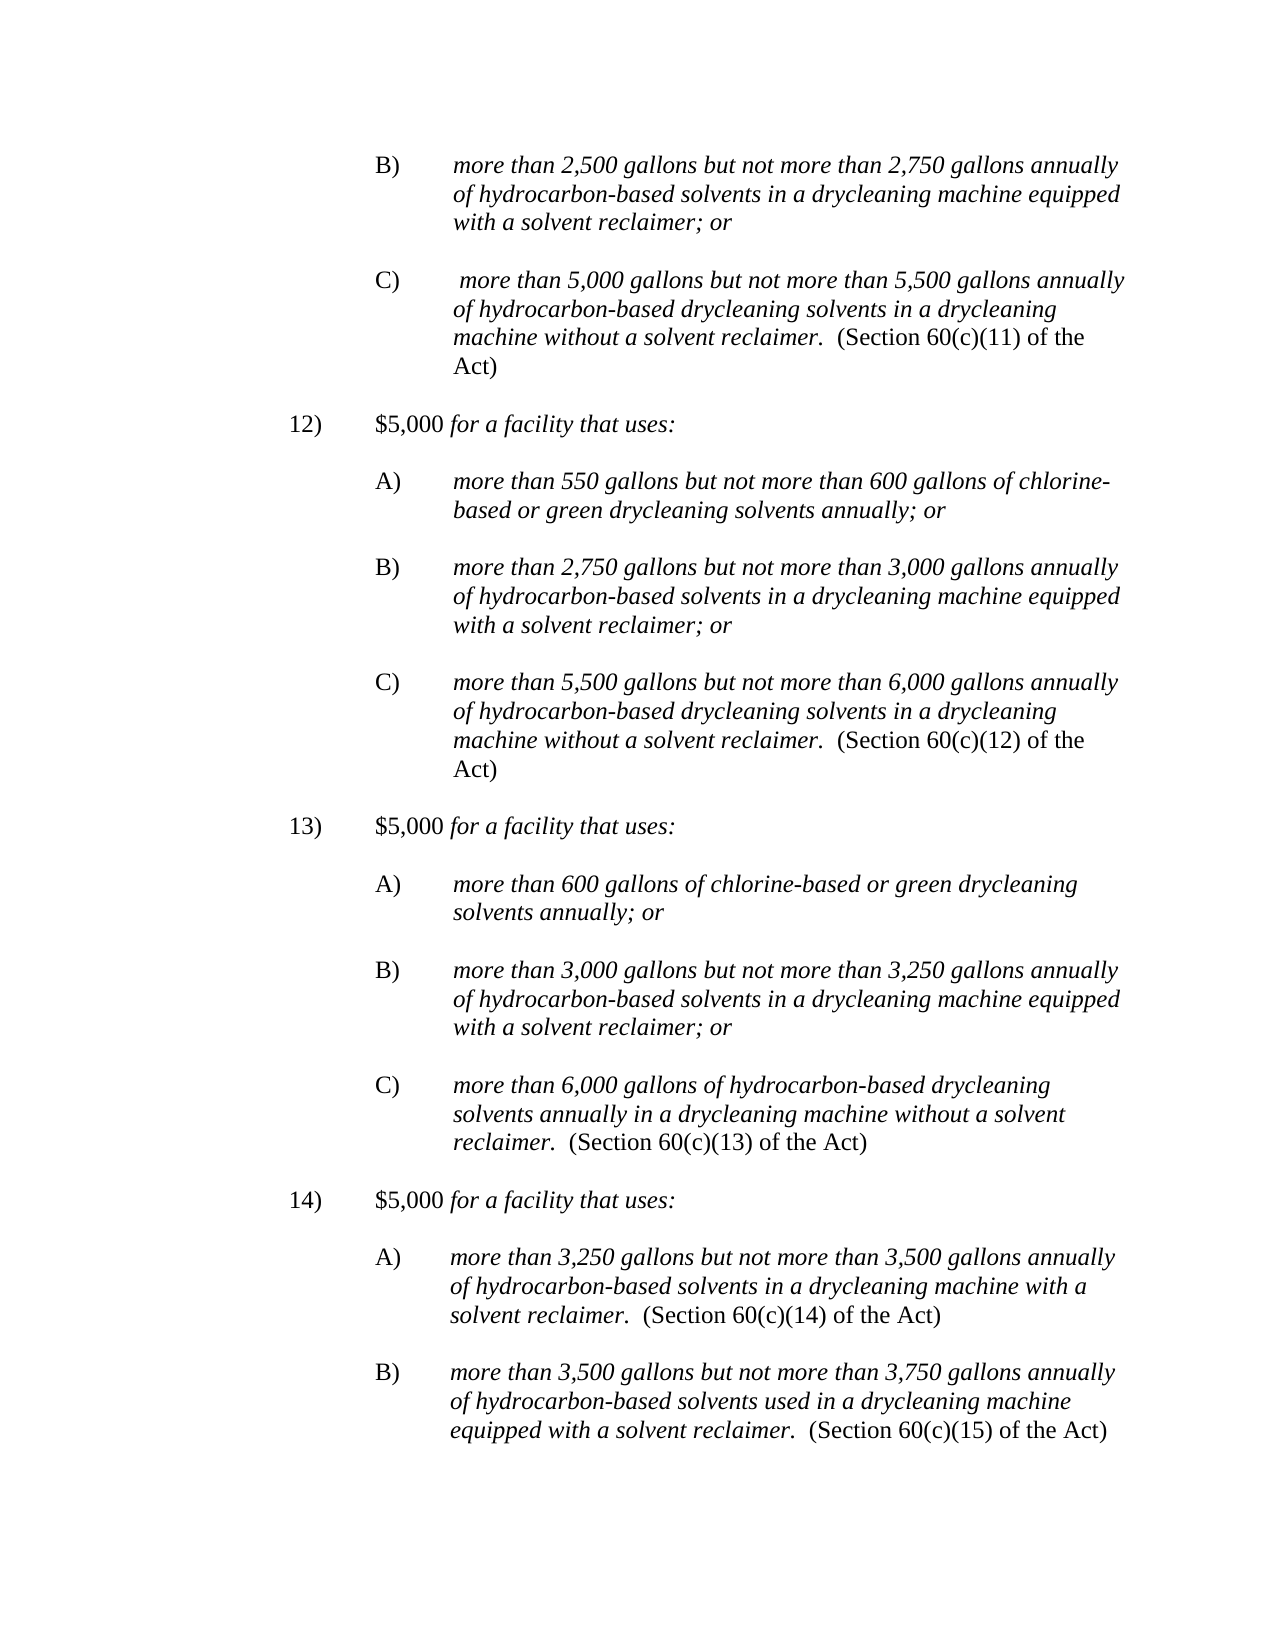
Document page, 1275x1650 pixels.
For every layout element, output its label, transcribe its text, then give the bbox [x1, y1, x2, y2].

text A) more than 550 gallons but not more than 600 gallons of chlorine-based or green drycleaning solvents annually; or [375, 466, 1125, 524]
text 12) $5,000 for a facility that uses: [289, 409, 1125, 437]
text C) more than 5,000 gallons but not more than 5,500 gallons annually of hydrocarbon-based drycleaning solvents in a drycleaning machine without a solvent reclaimer. (Section 60(c)(11) of the Act) [375, 265, 1125, 380]
text 13) $5,000 for a facility that uses: [289, 811, 1125, 840]
text B) more than 2,500 gallons but not more than 2,750 gallons annually of hydrocarbon-based solvents in a drycleaning machine equipped with a solvent reclaimer; or [375, 150, 1125, 236]
text A) more than 3,250 gallons but not more than 3,500 gallons annually of hydrocarbon-based solvents in a drycleaning machine with a solvent reclaimer. (Section 60(c)(14) of the Act) [375, 1242, 1125, 1329]
text C) more than 6,000 gallons of hydrocarbon-based drycleaning solvents annually in a drycleaning machine without a solvent reclaimer. (Section 60(c)(13) of the Act) [375, 1070, 1125, 1156]
text B) more than 2,750 gallons but not more than 3,000 gallons annually of hydrocarbon-based solvents in a drycleaning machine equipped with a solvent reclaimer; or [375, 552, 1125, 639]
text C) more than 5,500 gallons but not more than 6,000 gallons annually of hydrocarbon-based drycleaning solvents in a drycleaning machine without a solvent reclaimer. (Section 60(c)(12) of the Act) [375, 667, 1125, 782]
text B) more than 3,000 gallons but not more than 3,250 gallons annually of hydrocarbon-based solvents in a drycleaning machine equipped with a solvent reclaimer; or [375, 955, 1125, 1041]
text 14) $5,000 for a facility that uses: [289, 1185, 1125, 1214]
text B) more than 3,500 gallons but not more than 3,750 gallons annually of hydrocarbon-based solvents used in a drycleaning machine equipped with a solvent reclaimer. (Section 60(c)(15) of the Act) [375, 1357, 1125, 1444]
text A) more than 600 gallons of chlorine-based or green drycleaning solvents annually; or [375, 869, 1125, 926]
